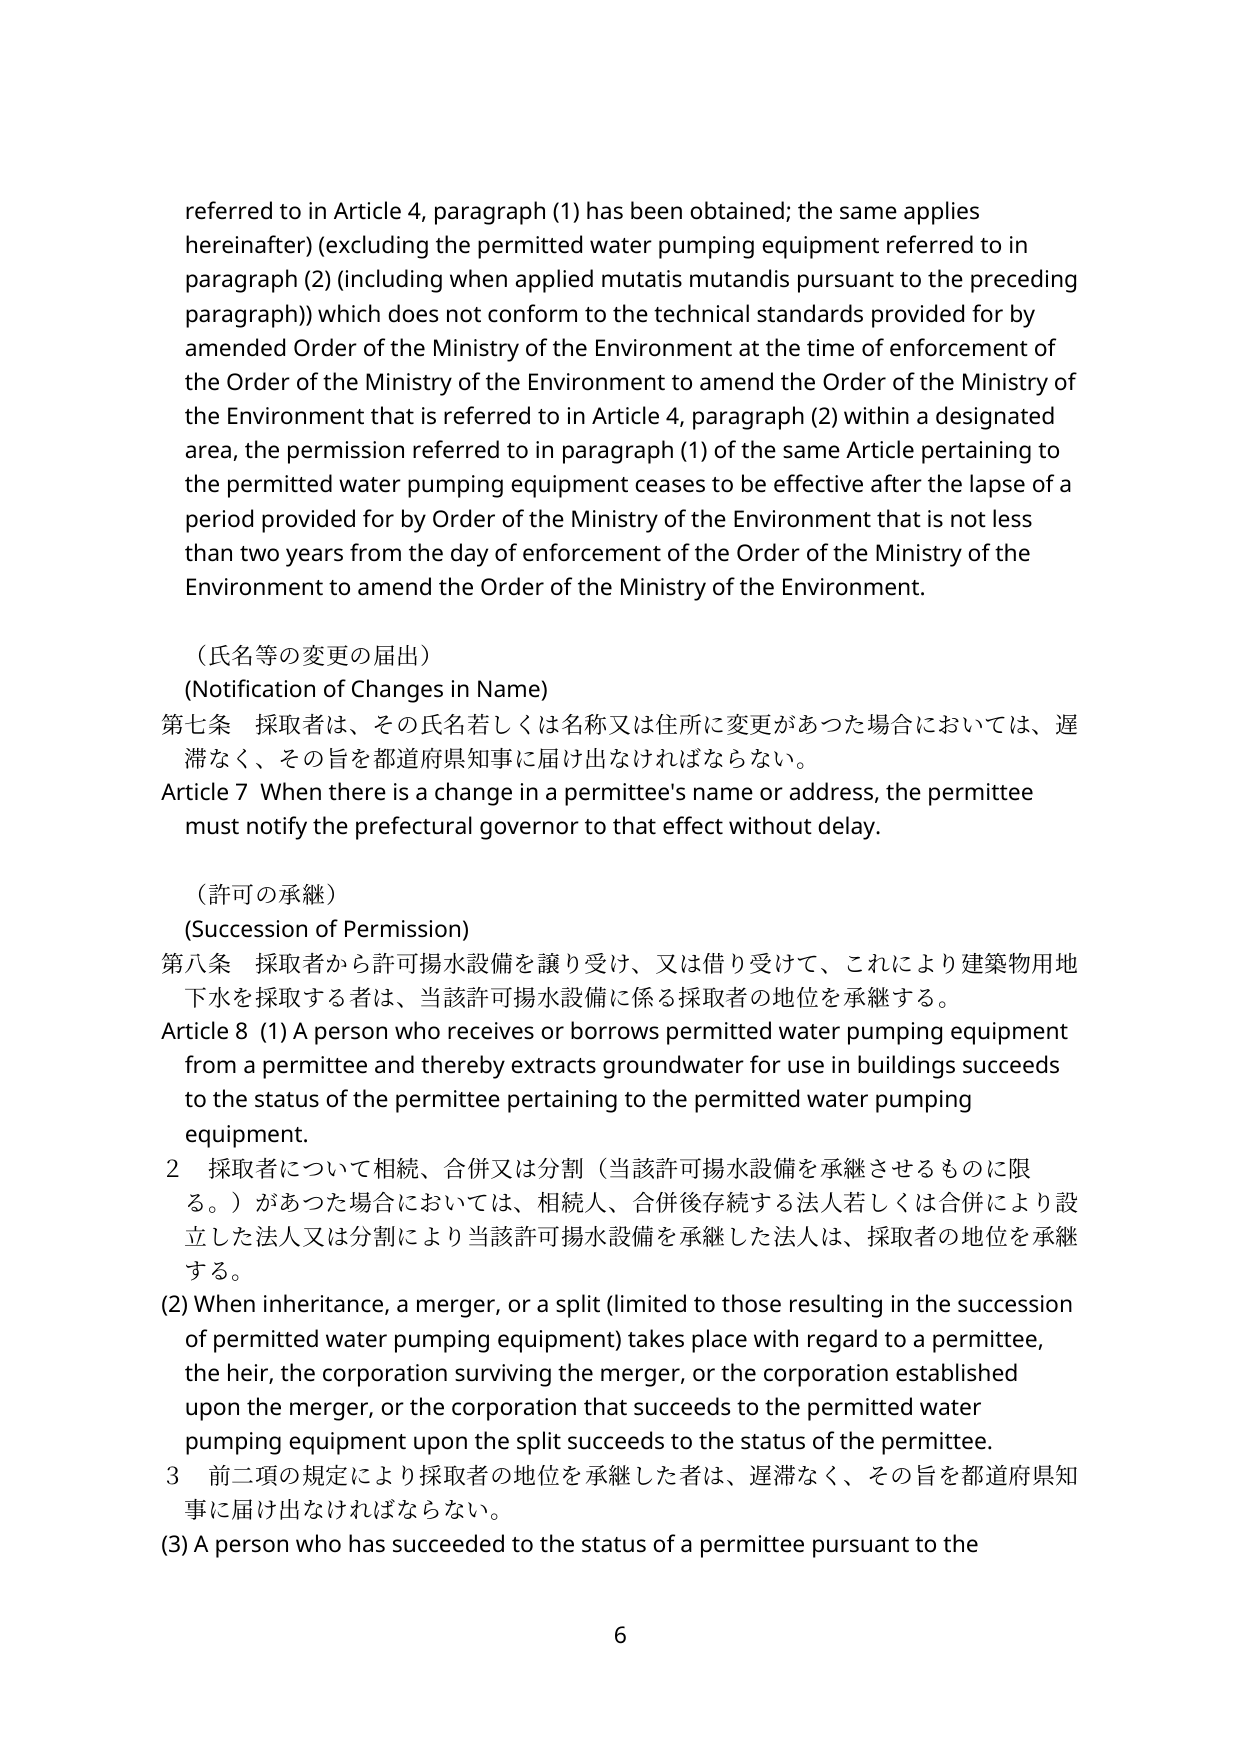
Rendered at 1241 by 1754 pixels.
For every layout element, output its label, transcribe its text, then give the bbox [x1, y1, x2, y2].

text ３ 前二項の規定により採取者の地位を承継した者は、遅滞なく、その旨を都道府県知事に届け出なければならない。 [161, 1458, 1079, 1526]
text 第八条 採取者から許可揚水設備を譲り受け、又は借り受けて、これにより建築物用地下水を採取する者は、当該許可揚水設備に係る採取者の地位を承継する。 [161, 945, 1079, 1014]
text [161, 194, 1079, 604]
text 第七条 採取者は、その氏名若しくは名称又は住所に変更があつた場合においては、遅滞なく、その旨を都道府県知事に届け出なければならない。 [161, 706, 1079, 774]
text （許可の承継） [184, 877, 1079, 911]
text (2) When inheritance, a merger, or a split (limited to those resulting in the succession of permitted water pumping equipment) takes place with regard to a permittee, the heir, the corporation surviving the merger, or the corporation established upon the merger, or the corporation that succeeds to the permitted water pumping equipment upon the split succeeds to the status of the permittee. [161, 1287, 1079, 1458]
text ２ 採取者について相続、合併又は分割（当該許可揚水設備を承継させるものに限る。）があつた場合においては、相続人、合併後存続する法人若しくは合併により設立した法人又は分割により当該許可揚水設備を承継した法人は、採取者の地位を承継する。 [161, 1150, 1079, 1287]
text Article 7 When there is a change in a permittee's name or address, the permittee must notify the prefectural governor to that effect without delay. [161, 774, 1079, 843]
text （氏名等の変更の届出） [184, 638, 1079, 672]
text (Succession of Permission) [184, 911, 1079, 945]
text Article 8 (1) A person who receives or borrows permitted water pumping equipment from a permittee and thereby extracts groundwater for use in buildings succeeds to the status of the permittee pertaining to the permitted water pumping equipment. [161, 1014, 1079, 1150]
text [161, 1526, 1079, 1560]
text (Notification of Changes in Name) [184, 672, 1079, 706]
